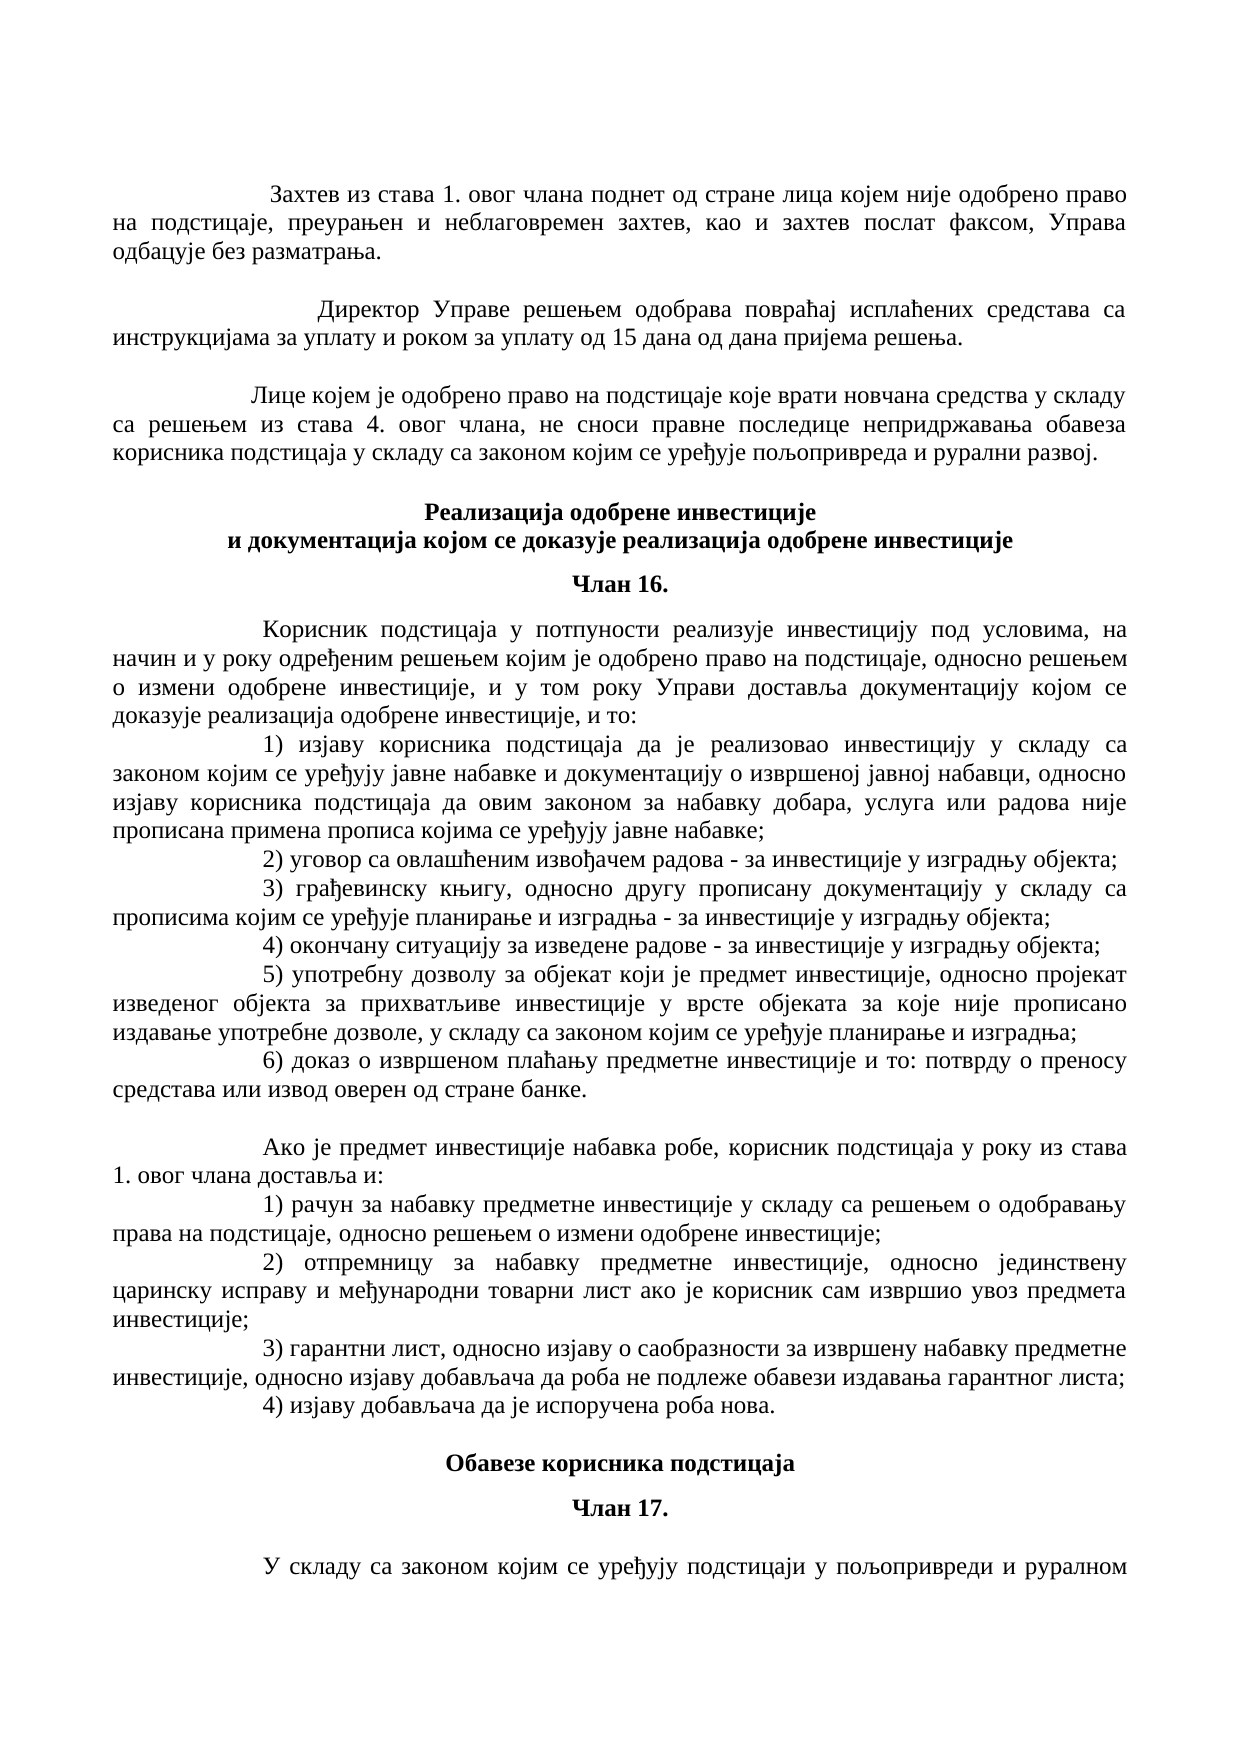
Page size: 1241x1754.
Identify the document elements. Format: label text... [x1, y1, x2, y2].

text Директор Управе решењем одобрава повраћај исплаћених средстава са инструкцијама за уплату и роком за уплату од 15 дана од дана пријема решења. [112, 294, 1128, 351]
text 2) отпремницу за набавку предметне инвестиције, односно јединствену царинску исправу и међународни товарни лист ако је корисник сам извршио увоз предмета инвестиције; [112, 1247, 1128, 1333]
text Реализација одобрене инвестиције [112, 497, 1128, 526]
text 5) употребну дозволу за објекат који је предмет инвестиције, односно пројекат изведеног објекта за прихватљиве инвестиције у врсте објеката за које није прописано издавање употребне дозволе, у складу са законом којим се уређује планирање и изградња; [112, 959, 1128, 1045]
text и документација којом се доказује реализација одобрене инвестиције [112, 526, 1128, 554]
text 1) изјаву корисника подстицаја да је реализовао инвестицију у складу са законом којим се уређују јавне набавке и документацију о извршеној јавној набавци, односно изјаву корисника подстицаја да овим законом за набавку добара, услуга или радова није прописана примена прописа којима се уређују јавне набавке; [112, 729, 1128, 844]
text 3) гарантни лист, односно изјаву о саобразности за извршену набавку предметне инвестиције, односно изјаву добављача да роба не подлеже обавези издавања гарантног листа; [112, 1333, 1128, 1390]
text 4) окончану ситуацију за изведене радове - за инвестиције у изградњу објекта; [112, 930, 1128, 959]
text 2) уговор са овлашћеним извођачем радова - за инвестиције у изградњу објекта; [112, 844, 1128, 873]
text 1) рачун за набавку предметне инвестиције у складу са решењем о одобравању права на подстицаје, односно решењем о измени одобрене инвестиције; [112, 1189, 1128, 1247]
text Захтев из стaва 1. овог члана поднет од стране лица којем није одобрено право на подстицаје, преурањен и неблаговремен захтев, као и захтев послат факсом, Управа одбацује без разматрања. [112, 179, 1128, 265]
text Ако је предмет инвестиције набавка робе, корисник подстицаја у року из става 1. овог члана доставља и: [112, 1132, 1128, 1189]
text Обавезе корисника подстицаја [112, 1448, 1128, 1477]
text Члан 16. [112, 569, 1128, 597]
text Лице којем је одобрено право на подстицаје које врати новчана средства у складу са решењем из става 4. овог члана, не сноси правне последице непридржавања обавеза корисника подстицаја у складу са законом којим се уређује пољопривреда и рурални развој. [112, 380, 1128, 466]
text Члан 17. [112, 1493, 1128, 1522]
text 4) изјаву добављача да је испоручена роба нова. [112, 1390, 1128, 1419]
text 6) доказ о извршеном плаћању предметне инвестиције и то: потврду о преносу средстава или извод оверен од стране банке. [112, 1045, 1128, 1103]
text 3) грађевинску књигу, односно другу прописану документацију у складу са прописима којим се уређује планирање и изградња - за инвестиције у изградњу објекта; [112, 873, 1128, 930]
text Корисник подстицаја у потпуности реализује инвестицију под условима, на начин и у року одређеним решењем којим је одобрено право на подстицаје, односно решењем о измени одобрене инвестиције, и у том року Управи доставља документацију којом се доказује реализација одобрене инвестиције, и то: [112, 614, 1128, 729]
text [112, 1551, 1128, 1580]
